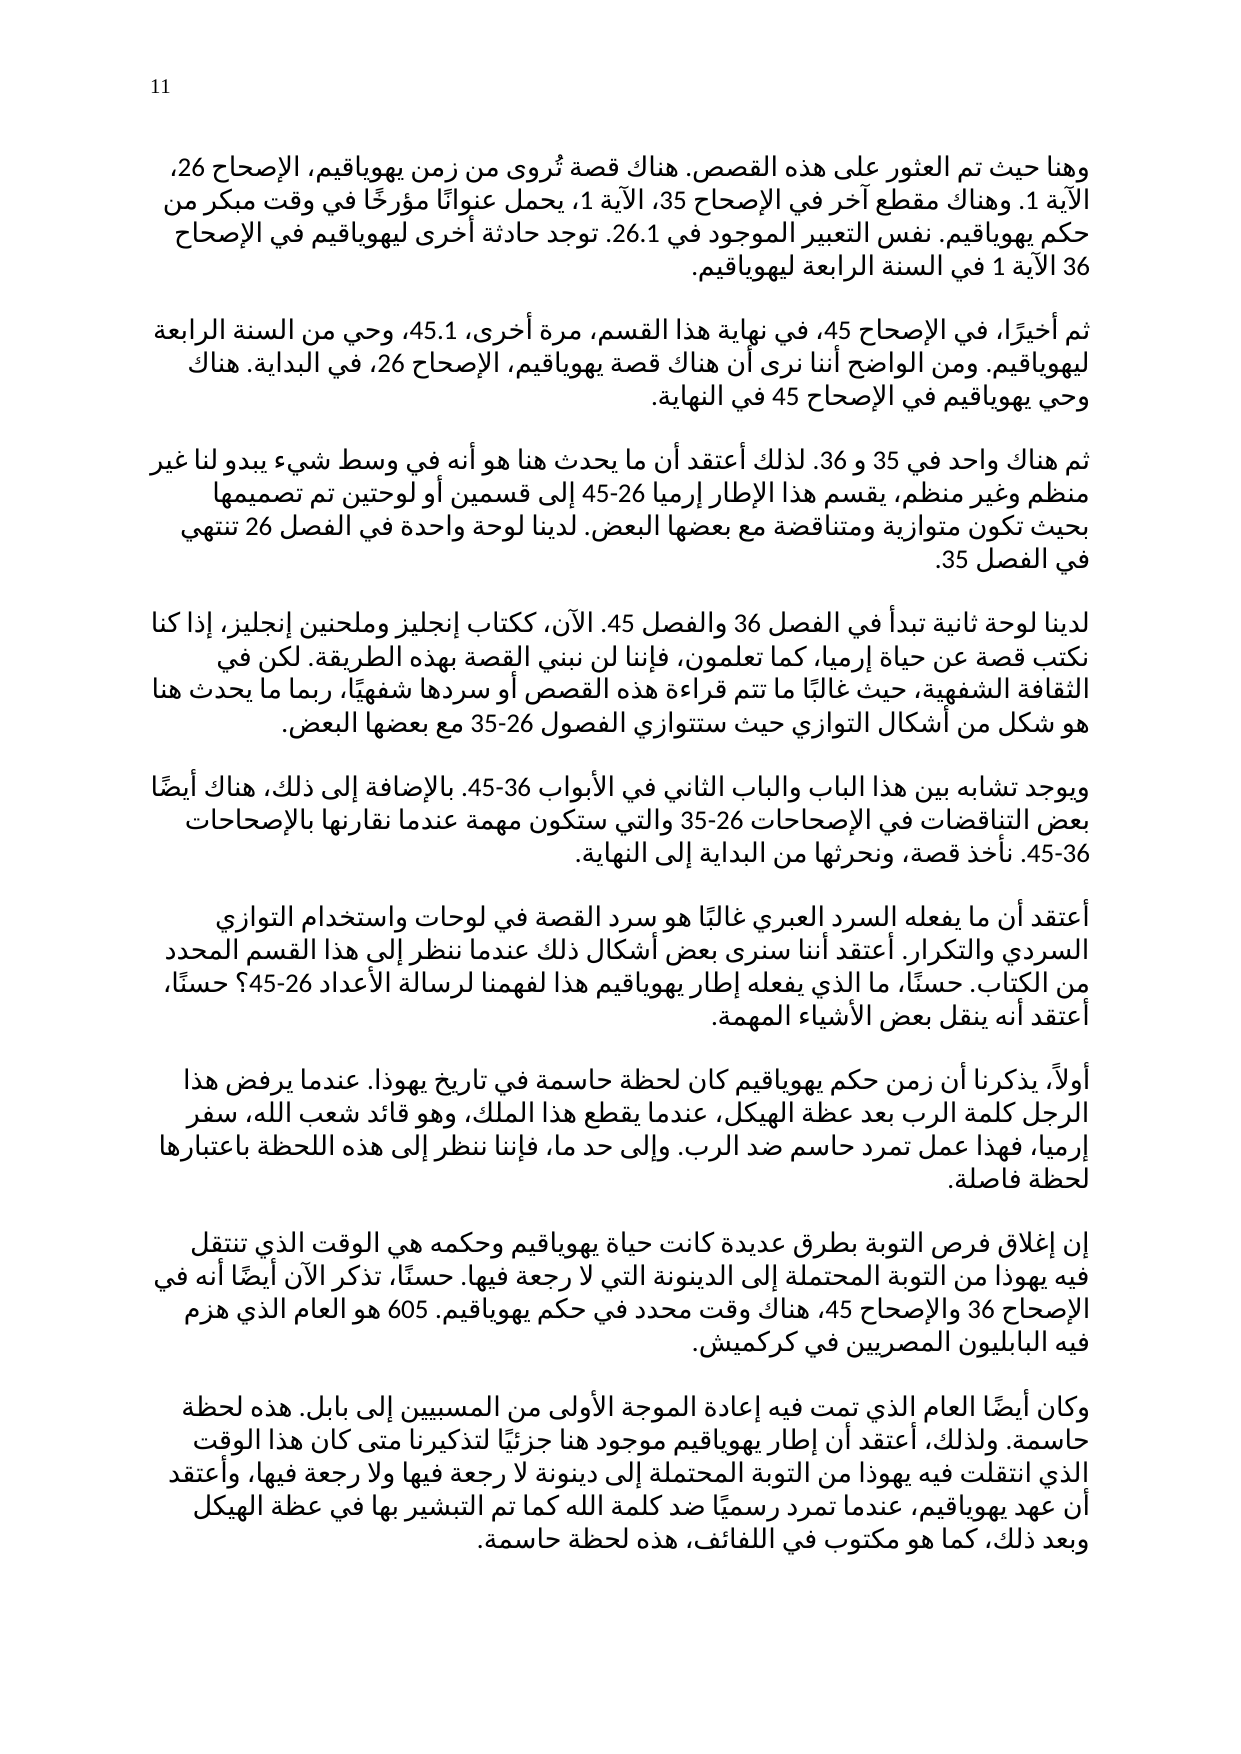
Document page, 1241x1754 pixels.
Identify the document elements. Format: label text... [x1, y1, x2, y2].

text وكان أيضًا العام الذي تمت فيه إعادة الموجة الأولى من المسبيين إلى بابل. هذه لحظة حاسمة. ولذلك، أعتقد أن إطار يهوياقيم موجود هنا جزئيًا لتذكيرنا متى كان هذا الوقت الذي انتقلت فيه يهوذا من التوبة المحتملة إلى دينونة لا رجعة فيها ولا رجعة فيها، وأعتقد أن عهد يهوياقيم، عندما تمرد رسميًا ضد كلمة الله كما تم التبشير بها في عظة الهيكل وبعد ذلك، كما هو مكتوب في اللفائف، هذه لحظة حاسمة. [150, 1390, 1090, 1555]
text وهنا حيث تم العثور على هذه القصص. هناك قصة تُروى من زمن يهوياقيم، الإصحاح 26، الآية 1. وهناك مقطع آخر في الإصحاح 35، الآية 1، يحمل عنوانًا مؤرخًا في وقت مبكر من حكم يهوياقيم. نفس التعبير الموجود في 26.1. توجد حادثة أخرى ليهوياقيم في الإصحاح 36 الآية 1 في السنة الرابعة ليهوياقيم. [150, 150, 1090, 282]
text أعتقد أن ما يفعله السرد العبري غالبًا هو سرد القصة في لوحات واستخدام التوازي السردي والتكرار. أعتقد أننا سنرى بعض أشكال ذلك عندما ننظر إلى هذا القسم المحدد من الكتاب. حسنًا، ما الذي يفعله إطار يهوياقيم هذا لفهمنا لرسالة الأعداد 26-45؟ حسنًا، أعتقد أنه ينقل بعض الأشياء المهمة. [150, 900, 1090, 1032]
text ثم أخيرًا، في الإصحاح 45، في نهاية هذا القسم، مرة أخرى، 45.1، وحي من السنة الرابعة ليهوياقيم. ومن الواضح أننا نرى أن هناك قصة يهوياقيم، الإصحاح 26، في البداية. هناك وحي يهوياقيم في الإصحاح 45 في النهاية. [150, 313, 1090, 412]
text ويوجد تشابه بين هذا الباب والباب الثاني في الأبواب 36-45. بالإضافة إلى ذلك، هناك أيضًا بعض التناقضات في الإصحاحات 26-35 والتي ستكون مهمة عندما نقارنها بالإصحاحات 36-45. نأخذ قصة، ونحرثها من البداية إلى النهاية. [150, 770, 1090, 869]
text ثم هناك واحد في 35 و 36. لذلك أعتقد أن ما يحدث هنا هو أنه في وسط شيء يبدو لنا غير منظم وغير منظم، يقسم هذا الإطار إرميا 26-45 إلى قسمين أو لوحتين تم تصميمها بحيث تكون متوازية ومتناقضة مع بعضها البعض. لدينا لوحة واحدة في الفصل 26 تنتهي في الفصل 35. [150, 443, 1090, 576]
text لدينا لوحة ثانية تبدأ في الفصل 36 والفصل 45. الآن، ككتاب إنجليز وملحنين إنجليز، إذا كنا نكتب قصة عن حياة إرميا، كما تعلمون، فإننا لن نبني القصة بهذه الطريقة. لكن في الثقافة الشفهية، حيث غالبًا ما تتم قراءة هذه القصص أو سردها شفهيًا، ربما ما يحدث هنا هو شكل من أشكال التوازي حيث ستتوازي الفصول 26-35 مع بعضها البعض. [150, 607, 1090, 739]
text إن إغلاق فرص التوبة بطرق عديدة كانت حياة يهوياقيم وحكمه هي الوقت الذي تنتقل فيه يهوذا من التوبة المحتملة إلى الدينونة التي لا رجعة فيها. حسنًا، تذكر الآن أيضًا أنه في الإصحاح 36 والإصحاح 45، هناك وقت محدد في حكم يهوياقيم. 605 هو العام الذي هزم فيه البابليون المصريين في كركميش. [150, 1227, 1090, 1359]
text أولاً، يذكرنا أن زمن حكم يهوياقيم كان لحظة حاسمة في تاريخ يهوذا. عندما يرفض هذا الرجل كلمة الرب بعد عظة الهيكل، عندما يقطع هذا الملك، وهو قائد شعب الله، سفر إرميا، فهذا عمل تمرد حاسم ضد الرب. وإلى حد ما، فإننا ننظر إلى هذه اللحظة باعتبارها لحظة فاصلة. [150, 1063, 1090, 1195]
